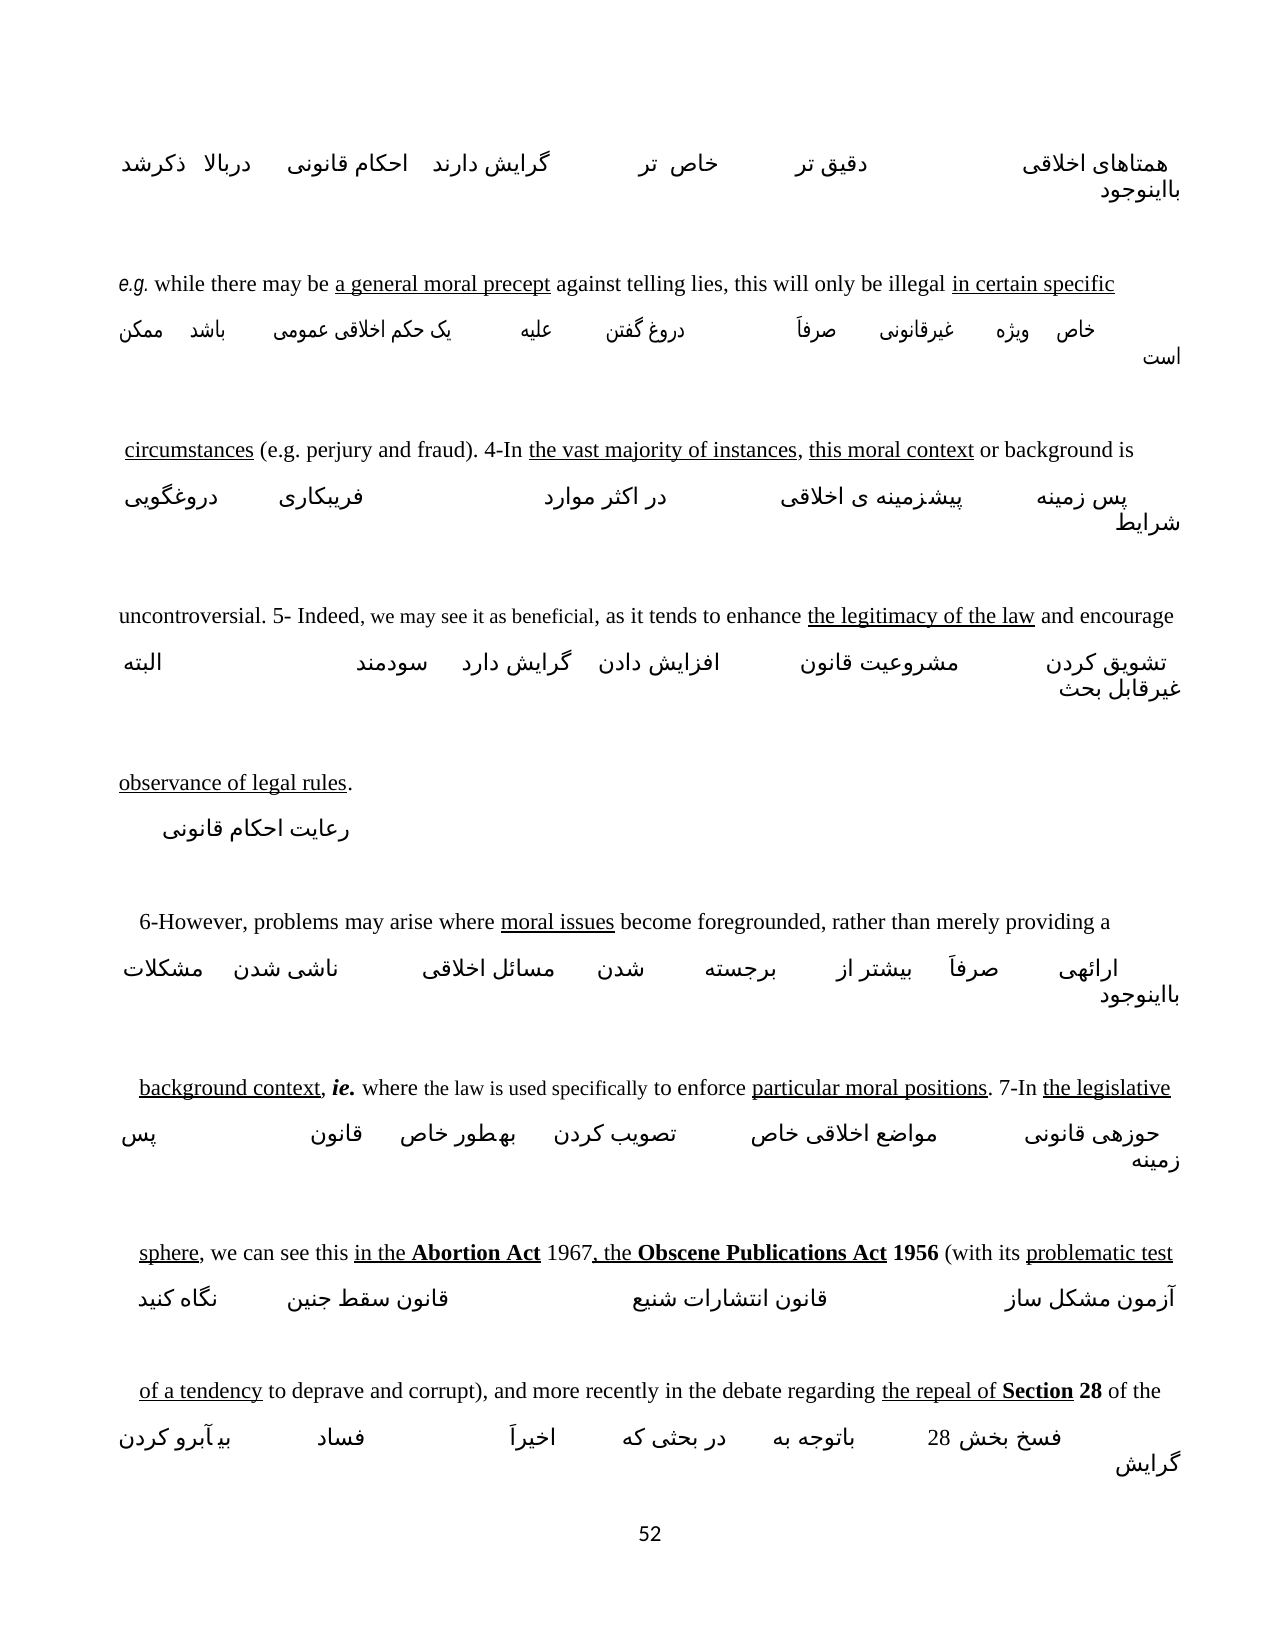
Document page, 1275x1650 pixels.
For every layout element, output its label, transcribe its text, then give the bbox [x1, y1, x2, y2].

text e.g. while there may be a general moral precept against telling lies, this will only be illegal in certain specific [118, 270, 1181, 296]
text فسخ بخش 28 باتوجه به در بحثی که اخیراَ فساد بیآبرو کردن گرایش [118, 1424, 1180, 1476]
text of a tendency to deprave and corrupt), and more recently in the debate regarding the repeal of Section 28 of the [119, 1377, 1181, 1404]
text تشویق کردن مشروعیت قانون افزایش دادن گرایش دارد سودمند البته غیرقابل بحث [118, 649, 1181, 702]
text خاص ویژه غیرقانونی صرفاَ دروغ گفتن علیه یک حکم اخلاقی عمومی باشد ممکن است [118, 316, 1181, 369]
text background context, ie. where the law is used specifically to enforce particular moral positions. 7-In the legislative [119, 1073, 1181, 1100]
text observance of legal rules. [118, 769, 1181, 795]
text circumstances (e.g. perjury and fraud). 4-In the vast majority of instances, this moral context or background is [118, 436, 1181, 462]
text ارائهی صرفاَ بیشتر از برجسته شدن مسائل اخلاقی ناشی شدن مشکلات بااینوجود [118, 955, 1180, 1007]
text رعایت احکام قانونی [118, 816, 1181, 842]
text uncontroversial. 5- Indeed, we may see it as beneficial, as it tends to enhance the legitimacy of the law and encourage [118, 602, 1181, 629]
text حوزهی قانونی مواضع اخلاقی خاص تصویب کردن بهطور خاص قانون پس زمینه [118, 1120, 1180, 1172]
text همتاهای اخلاقی دقیق تر خاص تر گرایش دارند احکام قانونی دربالا ذکرشد بااینوجود [118, 150, 1181, 203]
text پس زمینه پیشزمینه ی اخلاقی در اکثر موارد فریبکاری دروغگویی شرایط [118, 483, 1181, 536]
text sphere, we can see this in the Abortion Act 1967, the Obscene Publications Act 1956 (with its problematic test [119, 1239, 1181, 1265]
text آزمون مشکل ساز قانون انتشارات شنیع قانون سقط جنین نگاه کنید [118, 1285, 1181, 1311]
text 6-However, problems may arise where moral issues become foregrounded, rather than merely providing a [119, 908, 1181, 935]
